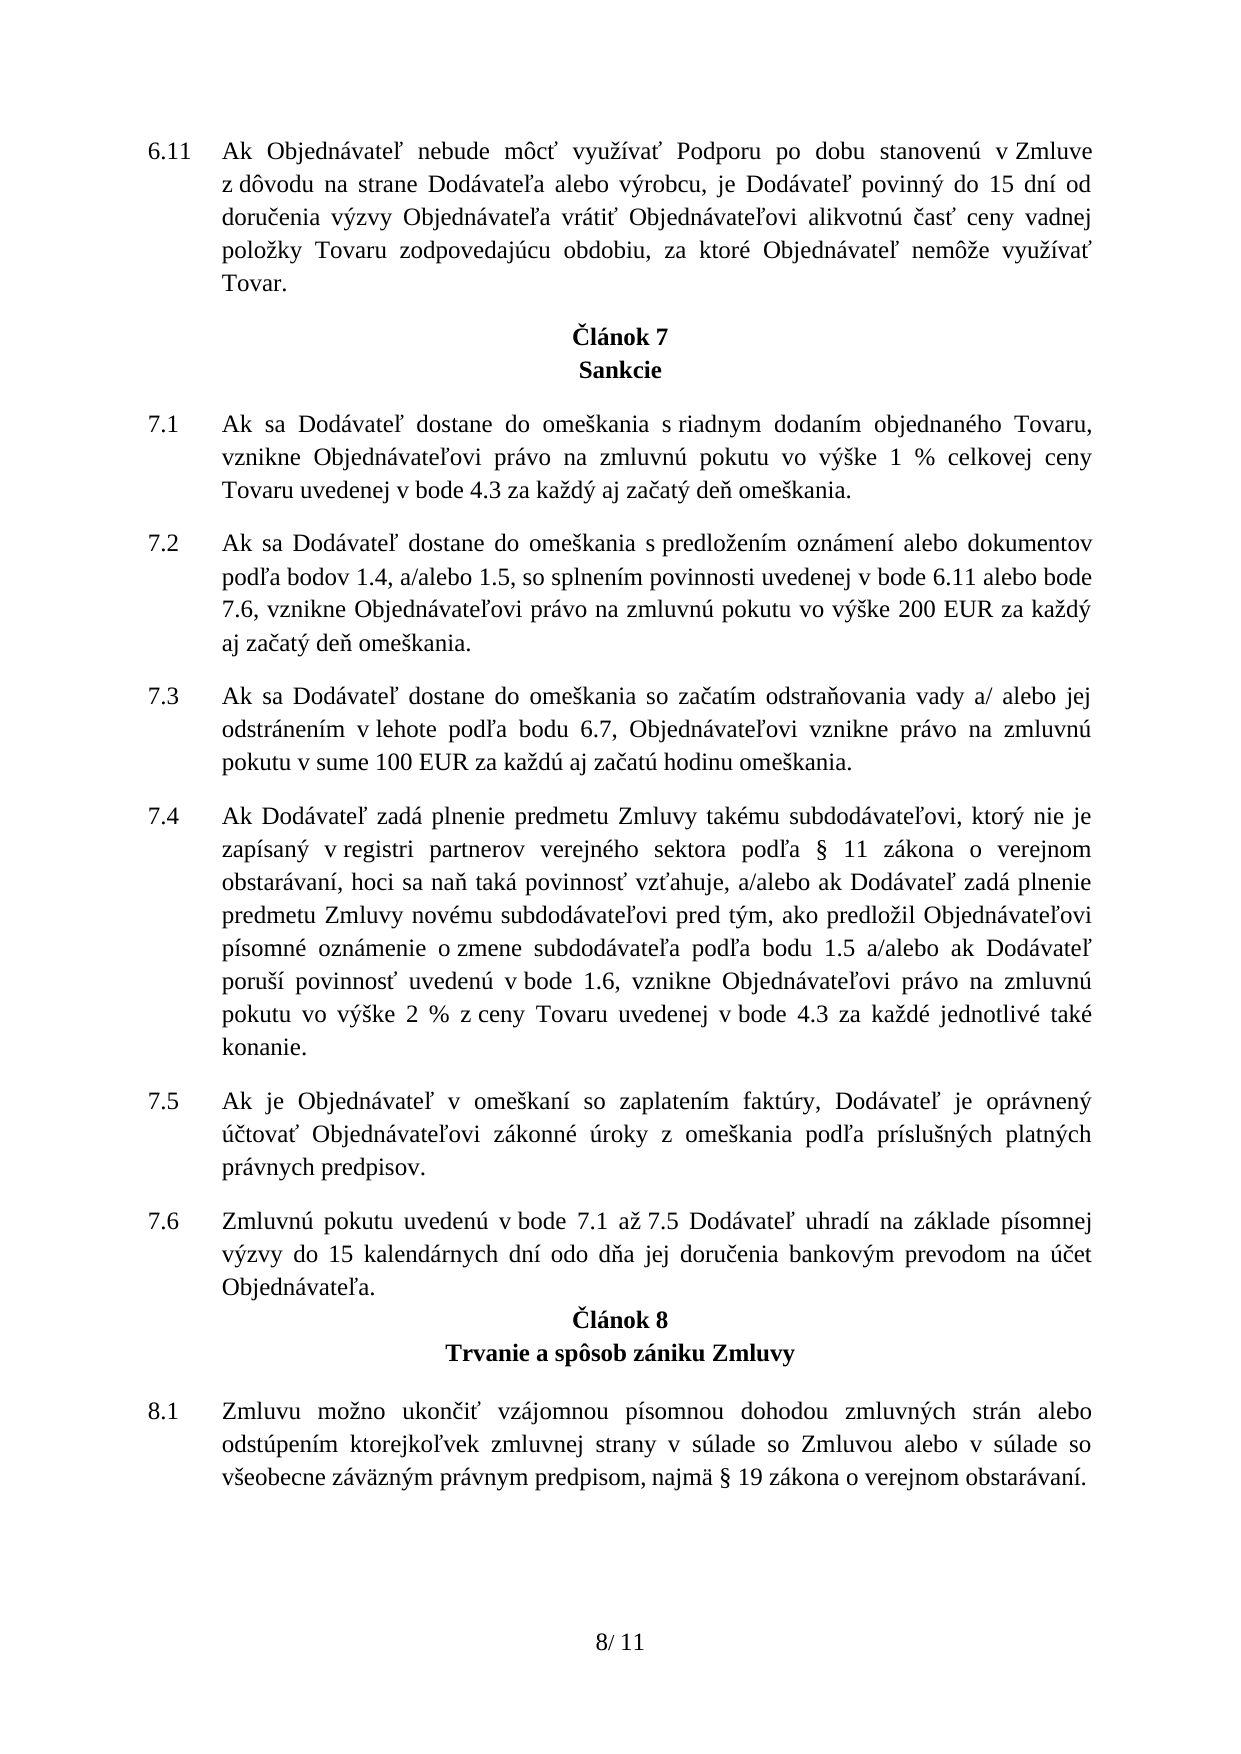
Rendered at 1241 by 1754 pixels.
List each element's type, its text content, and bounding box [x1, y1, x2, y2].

text Trvanie a spôsob zániku Zmluvy [148, 1338, 1092, 1367]
list Ak sa Dodávateľ dostane do omeškania s riadnym dodaním objednaného Tovaru, vznikne Objednávateľovi právo na zmluvnú pokutu vo výške 1 % celkovej ceny Tovaru uvedenej v bode 4.3 za každý aj začatý deň omeškania. [148, 409, 1092, 503]
text Článok 7 [148, 322, 1092, 351]
text Sankcie [148, 355, 1092, 383]
list Ak je Objednávateľ v omeškaní so zaplatením faktúry, Dodávateľ je oprávnený účtovať Objednávateľovi zákonné úroky z omeškania podľa príslušných platných právnych predpisov. [148, 1086, 1092, 1181]
list Ak Dodávateľ zadá plnenie predmetu Zmluvy takému subdodávateľovi, ktorý nie je zapísaný v registri partnerov verejného sektora podľa § 11 zákona o verejnom obstarávaní, hoci sa naň taká povinnosť vzťahuje, a/alebo ak Dodávateľ zadá plnenie predmetu Zmluvy novému subdodávateľovi pred tým, ako predložil Objednávateľovi písomné oznámenie o zmene subdodávateľa podľa bodu 1.5 a/alebo ak Dodávateľ poruší povinnosť uvedenú v bode 1.6, vznikne Objednávateľovi právo na zmluvnú pokutu vo výške 2 % z ceny Tovaru uvedenej v bode 4.3 za každé jednotlivé také konanie. [148, 801, 1092, 1061]
list Zmluvu možno ukončiť vzájomnou písomnou dohodou zmluvných strán alebo odstúpením ktorejkoľvek zmluvnej strany v súlade so Zmluvou alebo v súlade so všeobecne záväzným právnym predpisom, najmä § 19 zákona o verejnom obstarávaní. [148, 1396, 1092, 1491]
text Článok 8 [148, 1305, 1092, 1334]
list Ak sa Dodávateľ dostane do omeškania so začatím odstraňovania vady a/ alebo jej odstránením v lehote podľa bodu 6.7, Objednávateľovi vznikne právo na zmluvnú pokutu v sume 100 EUR za každú aj začatú hodinu omeškania. [148, 681, 1092, 776]
list Ak Objednávateľ nebude môcť využívať Podporu po dobu stanovenú v Zmluve z dôvodu na strane Dodávateľa alebo výrobcu, je Dodávateľ povinný do 15 dní od doručenia výzvy Objednávateľa vrátiť Objednávateľovi alikvotnú časť ceny vadnej položky Tovaru zodpovedajúcu obdobiu, za ktoré Objednávateľ nemôže využívať Tovar. [148, 136, 1092, 297]
list Ak sa Dodávateľ dostane do omeškania s predložením oznámení alebo dokumentov podľa bodov 1.4, a/alebo 1.5, so splnením povinnosti uvedenej v bode 6.11 alebo bode 7.6, vznikne Objednávateľovi právo na zmluvnú pokutu vo výške 200 EUR za každý aj začatý deň omeškania. [148, 528, 1092, 656]
list Zmluvnú pokutu uvedenú v bode 7.1 až 7.5 Dodávateľ uhradí na základe písomnej výzvy do 15 kalendárnych dní odo dňa jej doručenia bankovým prevodom na účet Objednávateľa. [148, 1206, 1092, 1301]
